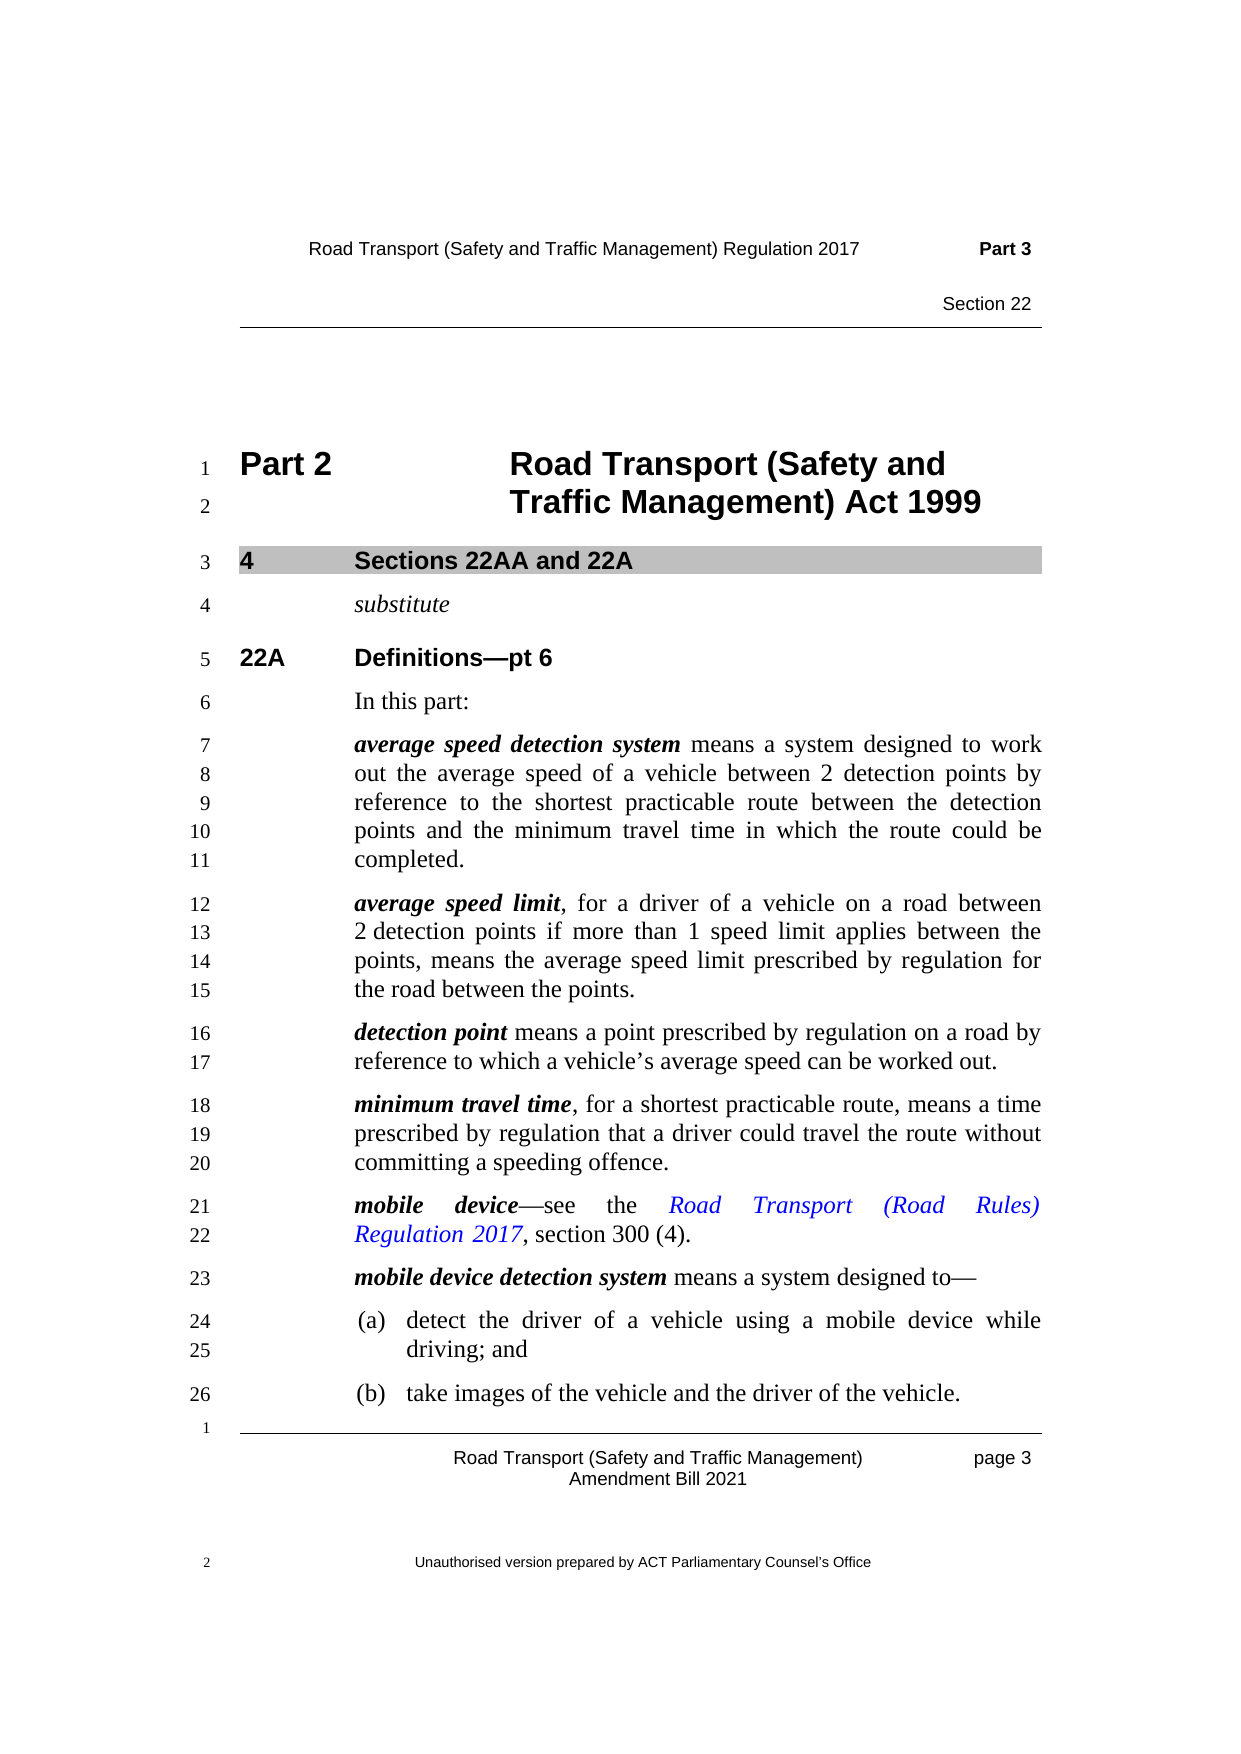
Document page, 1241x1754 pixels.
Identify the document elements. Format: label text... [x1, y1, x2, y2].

list average speed limit, for a driver of a vehicle on a road between 2 detection points if more than 1 speed limit applies between the points, means the average speed limit prescribed by regulation for the road between the points. [354, 888, 1042, 1003]
text (a) detect the driver of a vehicle using a mobile device while driving; and [239, 1306, 1042, 1363]
text substitute [354, 589, 1042, 618]
text minimum travel time, for a shortest practicable route, means a time prescribed by regulation that a driver could travel the route without committing a speeding offence. [354, 1089, 1042, 1176]
text Part 2 Road Transport (Safety and Traffic Management) Act 1999 [239, 444, 1042, 521]
text In this part: [354, 686, 1042, 715]
text mobile device—see the Road Transport (Road Rules) Regulation 2017, section 300 (4). [354, 1190, 1042, 1248]
text 4 Sections 22AA and 22A [239, 546, 1042, 574]
text 22A Definitions—pt 6 [239, 643, 1042, 671]
text (b) take images of the vehicle and the driver of the vehicle. [239, 1378, 1042, 1406]
text mobile device detection system means a system designed to— [354, 1262, 1042, 1291]
list detection point means a point prescribed by regulation on a road by reference to which a vehicle’s average speed can be worked out. [354, 1017, 1042, 1075]
text average speed detection system means a system designed to work out the average speed of a vehicle between 2 detection points by reference to the shortest practicable route between the detection points and the minimum travel time in which the route could be completed. [354, 729, 1042, 873]
